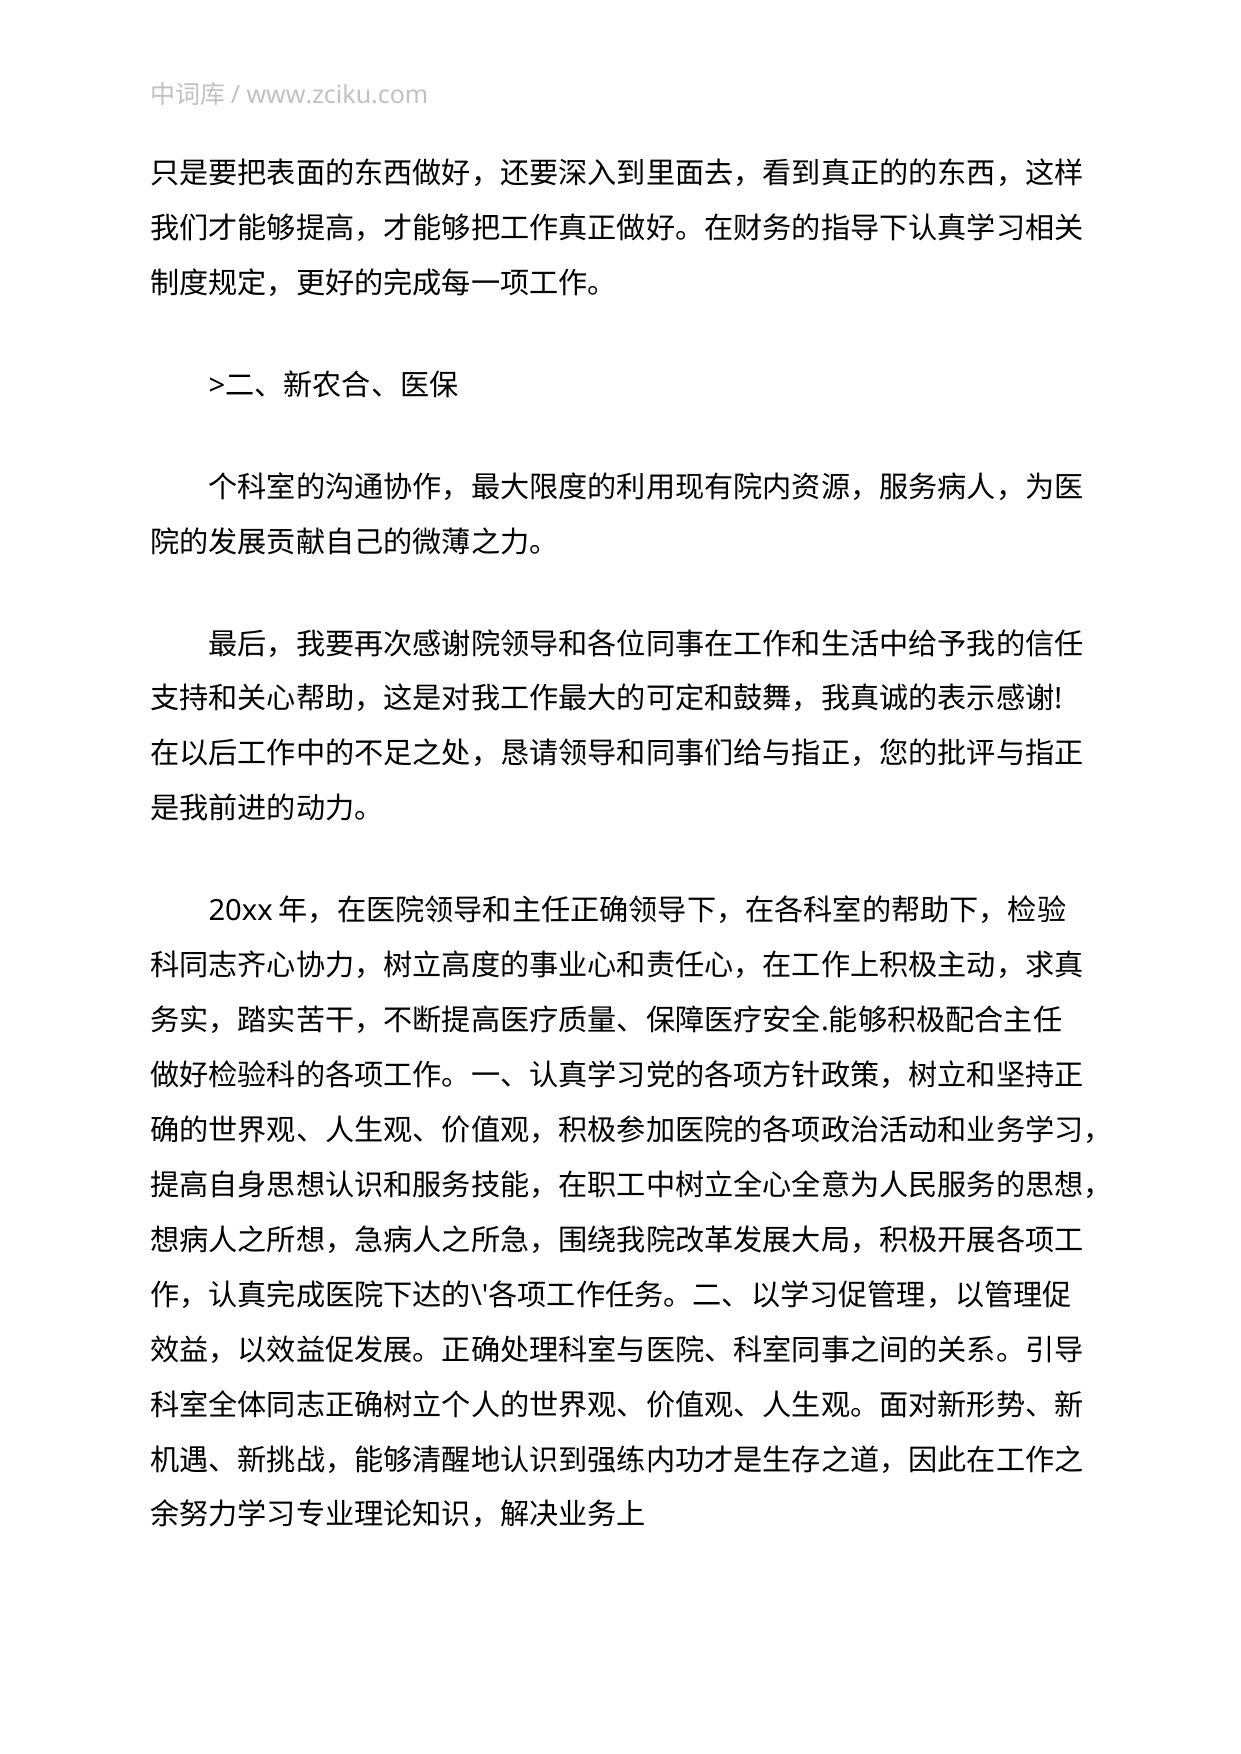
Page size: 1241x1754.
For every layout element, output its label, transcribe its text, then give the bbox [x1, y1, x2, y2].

text 20xx年，在医院领导和主任正确领导下，在各科室的帮助下，检验科同志齐心协力，树立高度的事业心和责任心，在工作上积极主动，求真务实，踏实苦干，不断提高医疗质量、保障医疗安全.能够积极配合主任做好检验科的各项工作。一、认真学习党的各项方针政策，树立和坚持正确的世界观、人生观、价值观，积极参加医院的各项政治活动和业务学习，提高自身思想认识和服务技能，在职工中树立全心全意为人民服务的思想，想病人之所想，急病人之所急，围绕我院改革发展大局，积极开展各项工作，认真完成医院下达的\'各项工作任务。二、以学习促管理，以管理促效益，以效益促发展。正确处理科室与医院、科室同事之间的关系。引导科室全体同志正确树立个人的世界观、价值观、人生观。面对新形势、新机遇、新挑战，能够清醒地认识到强练内功才是生存之道，因此在工作之余努力学习专业理论知识，解决业务上 [150, 887, 1090, 1533]
text 最后，我要再次感谢院领导和各位同事在工作和生活中给予我的信任支持和关心帮助，这是对我工作最大的可定和鼓舞，我真诚的表示感谢!在以后工作中的不足之处，恳请领导和同事们给与指正，您的批评与指正是我前进的动力。 [150, 620, 1090, 827]
text >二、新农合、医保 [150, 362, 1090, 404]
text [150, 150, 1090, 302]
text 个科室的沟通协作，最大限度的利用现有院内资源，服务病人，为医院的发展贡献自己的微薄之力。 [150, 463, 1090, 561]
